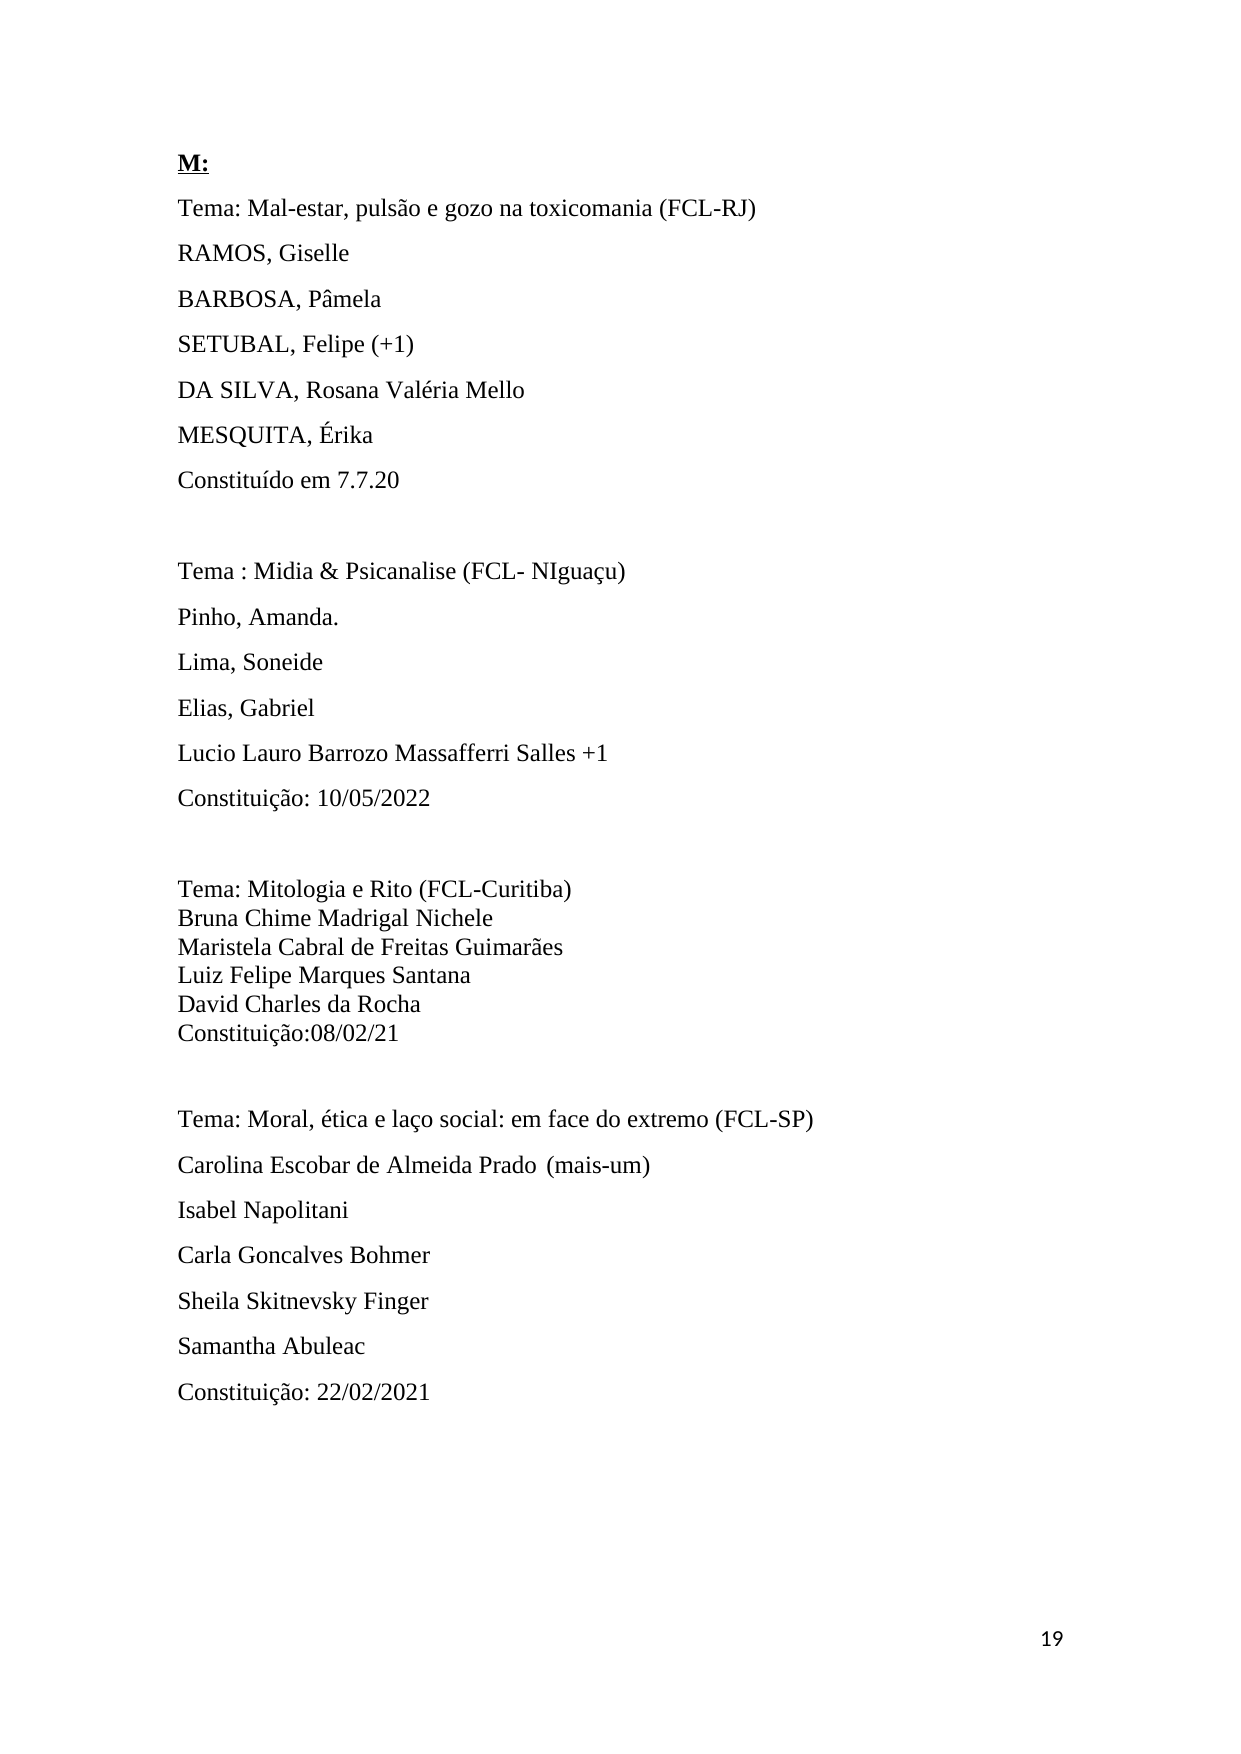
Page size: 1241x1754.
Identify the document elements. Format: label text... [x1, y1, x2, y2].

text Tema: Mitologia e Rito (FCL-Curitiba) [177, 874, 1063, 903]
text BARBOSA, Pâmela [177, 284, 1063, 313]
text DA SILVA, Rosana Valéria Mello [177, 375, 1063, 403]
text Luiz Felipe Marques Santana [177, 961, 1063, 989]
text Isabel Napolitani [177, 1195, 1063, 1224]
text Samantha Abuleac [177, 1331, 1063, 1360]
text Constituído em 7.7.20 [177, 466, 1063, 494]
text Lima, Soneide [177, 647, 1063, 676]
text SETUBAL, Felipe (+1) [177, 329, 1063, 358]
text M: [177, 148, 1063, 176]
text Pinho, Amanda. [177, 602, 1063, 631]
text Tema : Midia & Psicanalise (FCL- NIguaçu) [177, 556, 1063, 585]
text RAMOS, Giselle [177, 238, 1063, 267]
text Carla Goncalves Bohmer [177, 1241, 1063, 1269]
text Lucio Lauro Barrozo Massafferri Salles +1 [177, 738, 1063, 767]
text Sheila Skitnevsky Finger [177, 1286, 1063, 1315]
text Constituição: 22/02/2021 [177, 1377, 1063, 1406]
text Constituição: 10/05/2022 [177, 783, 1063, 812]
text Constituição:08/02/21 [177, 1018, 1063, 1047]
text Bruna Chime Madrigal Nichele [177, 903, 1063, 932]
text Elias, Gabriel [177, 693, 1063, 721]
text Tema: Mal-estar, pulsão e gozo na toxicomania (FCL-RJ) [177, 193, 1063, 222]
text MESQUITA, Érika [177, 420, 1063, 449]
text Tema: Moral, ética e laço social: em face do extremo (FCL-SP) [177, 1104, 1063, 1133]
text Carolina Escobar de Almeida Prado (mais-um) [177, 1150, 1063, 1178]
text David Charles da Rocha [177, 989, 1063, 1018]
text Maristela Cabral de Freitas Guimarães [177, 932, 1063, 961]
